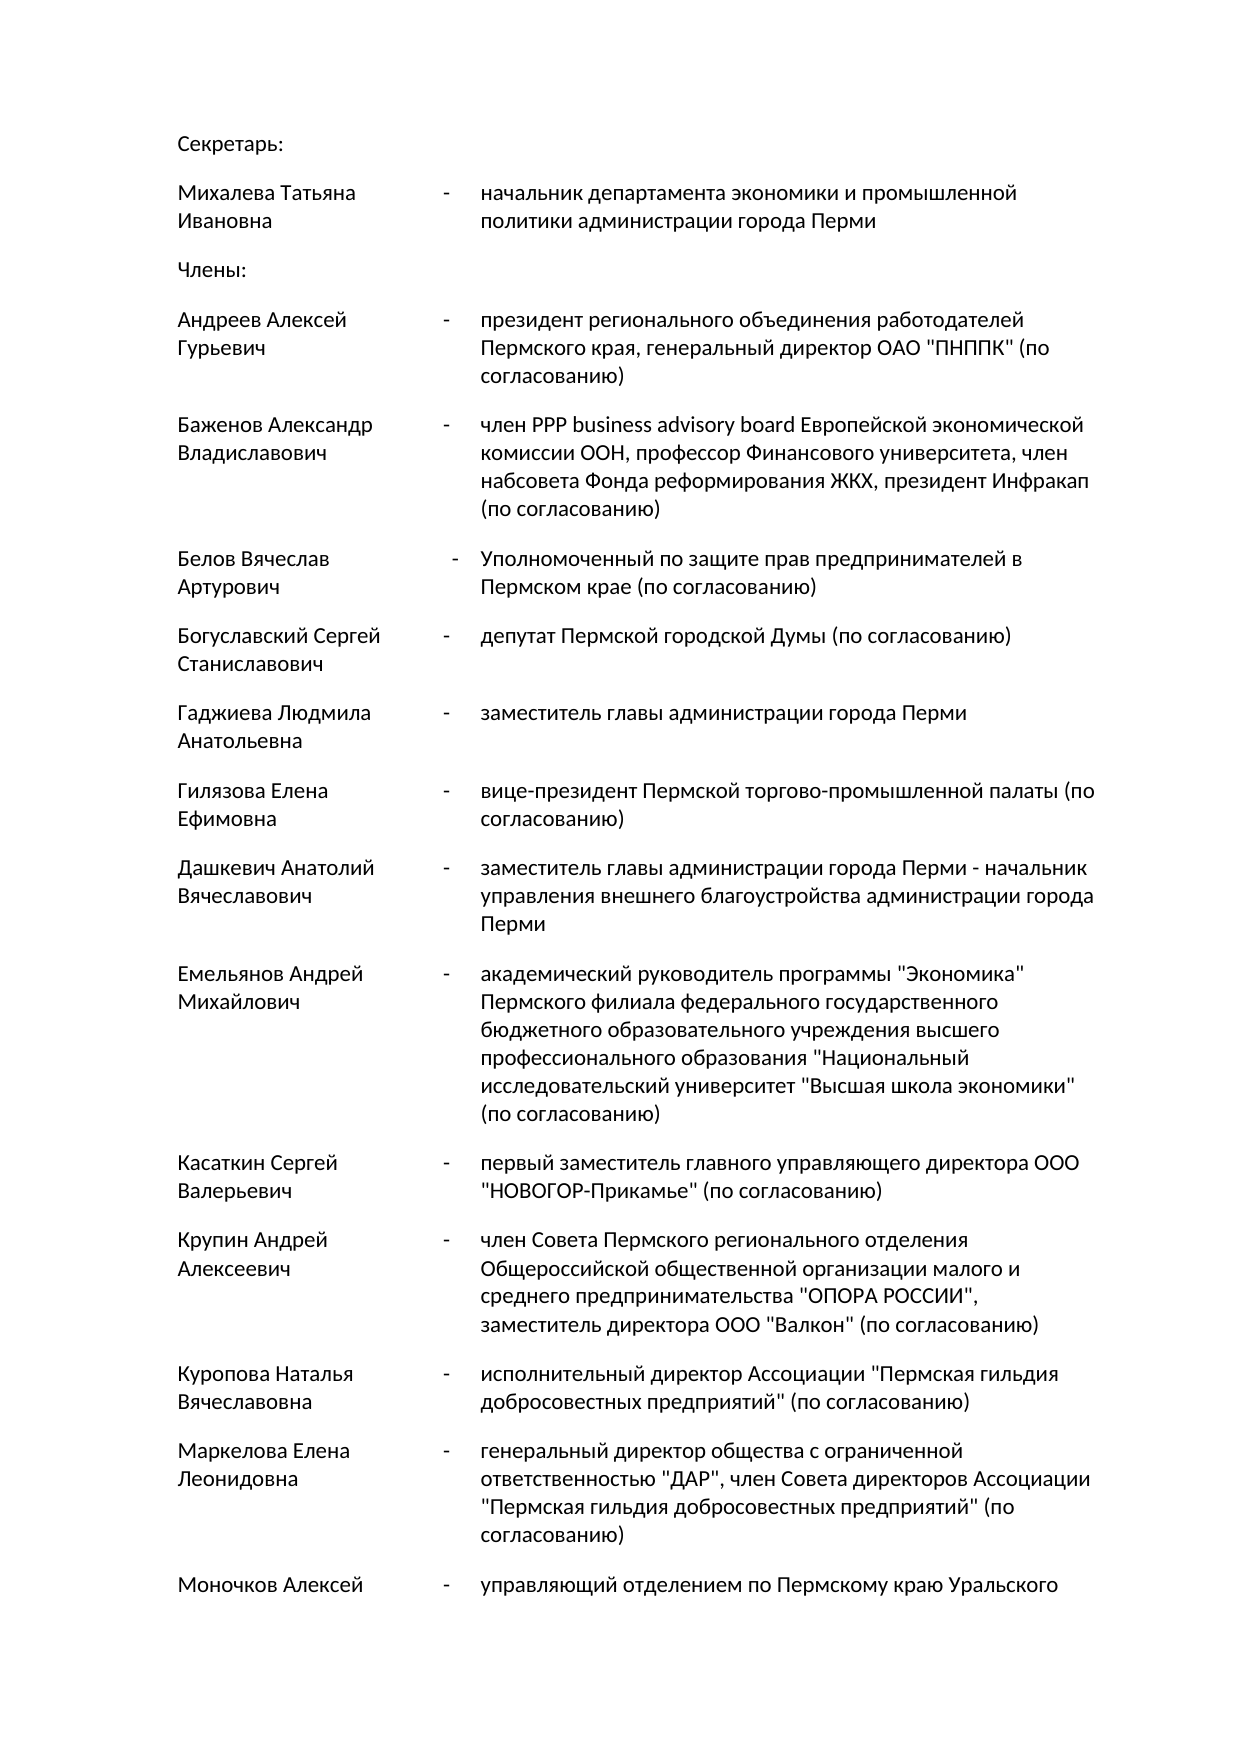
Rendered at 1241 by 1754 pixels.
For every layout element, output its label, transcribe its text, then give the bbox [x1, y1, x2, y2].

table_cell вице-президент Пермской торгово-промышленной палаты (по согласованию) [474, 765, 1112, 843]
table_cell - [436, 533, 474, 611]
table_cell - [436, 1138, 474, 1215]
table_cell - [436, 1559, 474, 1609]
table_cell Крупин Андрей Алексеевич [171, 1215, 436, 1348]
table_cell заместитель главы администрации города Перми [474, 688, 1112, 765]
table_cell Андреев Алексей Гурьевич [171, 294, 436, 400]
table_cell академический руководитель программы "Экономика" Пермского филиала федерального государственного бюджетного образовательного учреждения высшего профессионального образования "Национальный исследовательский университет "Высшая школа экономики" (по согласованию) [474, 948, 1112, 1138]
table_cell - [436, 611, 474, 688]
table_cell Михалева Татьяна Ивановна [171, 168, 436, 245]
table_cell - [436, 688, 474, 765]
table_cell депутат Пермской городской Думы (по согласованию) [474, 611, 1112, 688]
table_cell Маркелова Елена Леонидовна [171, 1426, 436, 1559]
table_cell Белов Вячеслав Артурович [171, 533, 436, 611]
table_cell член PPP business advisory board Европейской экономической комиссии ООН, профессор Финансового университета, член набсовета Фонда реформирования ЖКХ, президент Инфракап (по согласованию) [474, 400, 1112, 533]
table_cell Дашкевич Анатолий Вячеславович [171, 843, 436, 948]
table_cell исполнительный директор Ассоциации "Пермская гильдия добросовестных предприятий" (по согласованию) [474, 1349, 1112, 1426]
table_cell президент регионального объединения работодателей Пермского края, генеральный директор ОАО "ПНППК" (по согласованию) [474, 294, 1112, 400]
table_cell - [436, 168, 474, 245]
table_cell - [436, 843, 474, 948]
table_cell заместитель главы администрации города Перми - начальник управления внешнего благоустройства администрации города Перми [474, 843, 1112, 948]
table_cell Касаткин Сергей Валерьевич [171, 1138, 436, 1215]
table_cell Гилязова Елена Ефимовна [171, 765, 436, 843]
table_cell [474, 1559, 1112, 1609]
table_cell Баженов Александр Владиславович [171, 400, 436, 533]
table_cell Богуславский Сергей Станиславович [171, 611, 436, 688]
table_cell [171, 1559, 436, 1609]
table_cell Емельянов Андрей Михайлович [171, 948, 436, 1138]
table_cell Уполномоченный по защите прав предпринимателей в Пермском крае (по согласованию) [474, 533, 1112, 611]
table_cell член Совета Пермского регионального отделения Общероссийской общественной организации малого и среднего предпринимательства "ОПОРА РОССИИ", заместитель директора ООО "Валкон" (по согласованию) [474, 1215, 1112, 1348]
table_cell генеральный директор общества с ограниченной ответственностью "ДАР", член Совета директоров Ассоциации "Пермская гильдия добросовестных предприятий" (по согласованию) [474, 1426, 1112, 1559]
table_cell - [436, 400, 474, 533]
table_cell - [436, 1349, 474, 1426]
table_cell начальник департамента экономики и промышленной политики администрации города Перми [474, 168, 1112, 245]
table_cell Секретарь: [171, 118, 1112, 167]
table_cell Куропова Наталья Вячеславовна [171, 1349, 436, 1426]
table_cell - [436, 765, 474, 843]
table_cell первый заместитель главного управляющего директора ООО "НОВОГОР-Прикамье" (по согласованию) [474, 1138, 1112, 1215]
table_cell - [436, 948, 474, 1138]
table_cell - [436, 294, 474, 400]
table_cell Гаджиева Людмила Анатольевна [171, 688, 436, 765]
table_cell - [436, 1215, 474, 1348]
table_cell - [436, 1426, 474, 1559]
table_cell Члены: [171, 245, 1112, 294]
